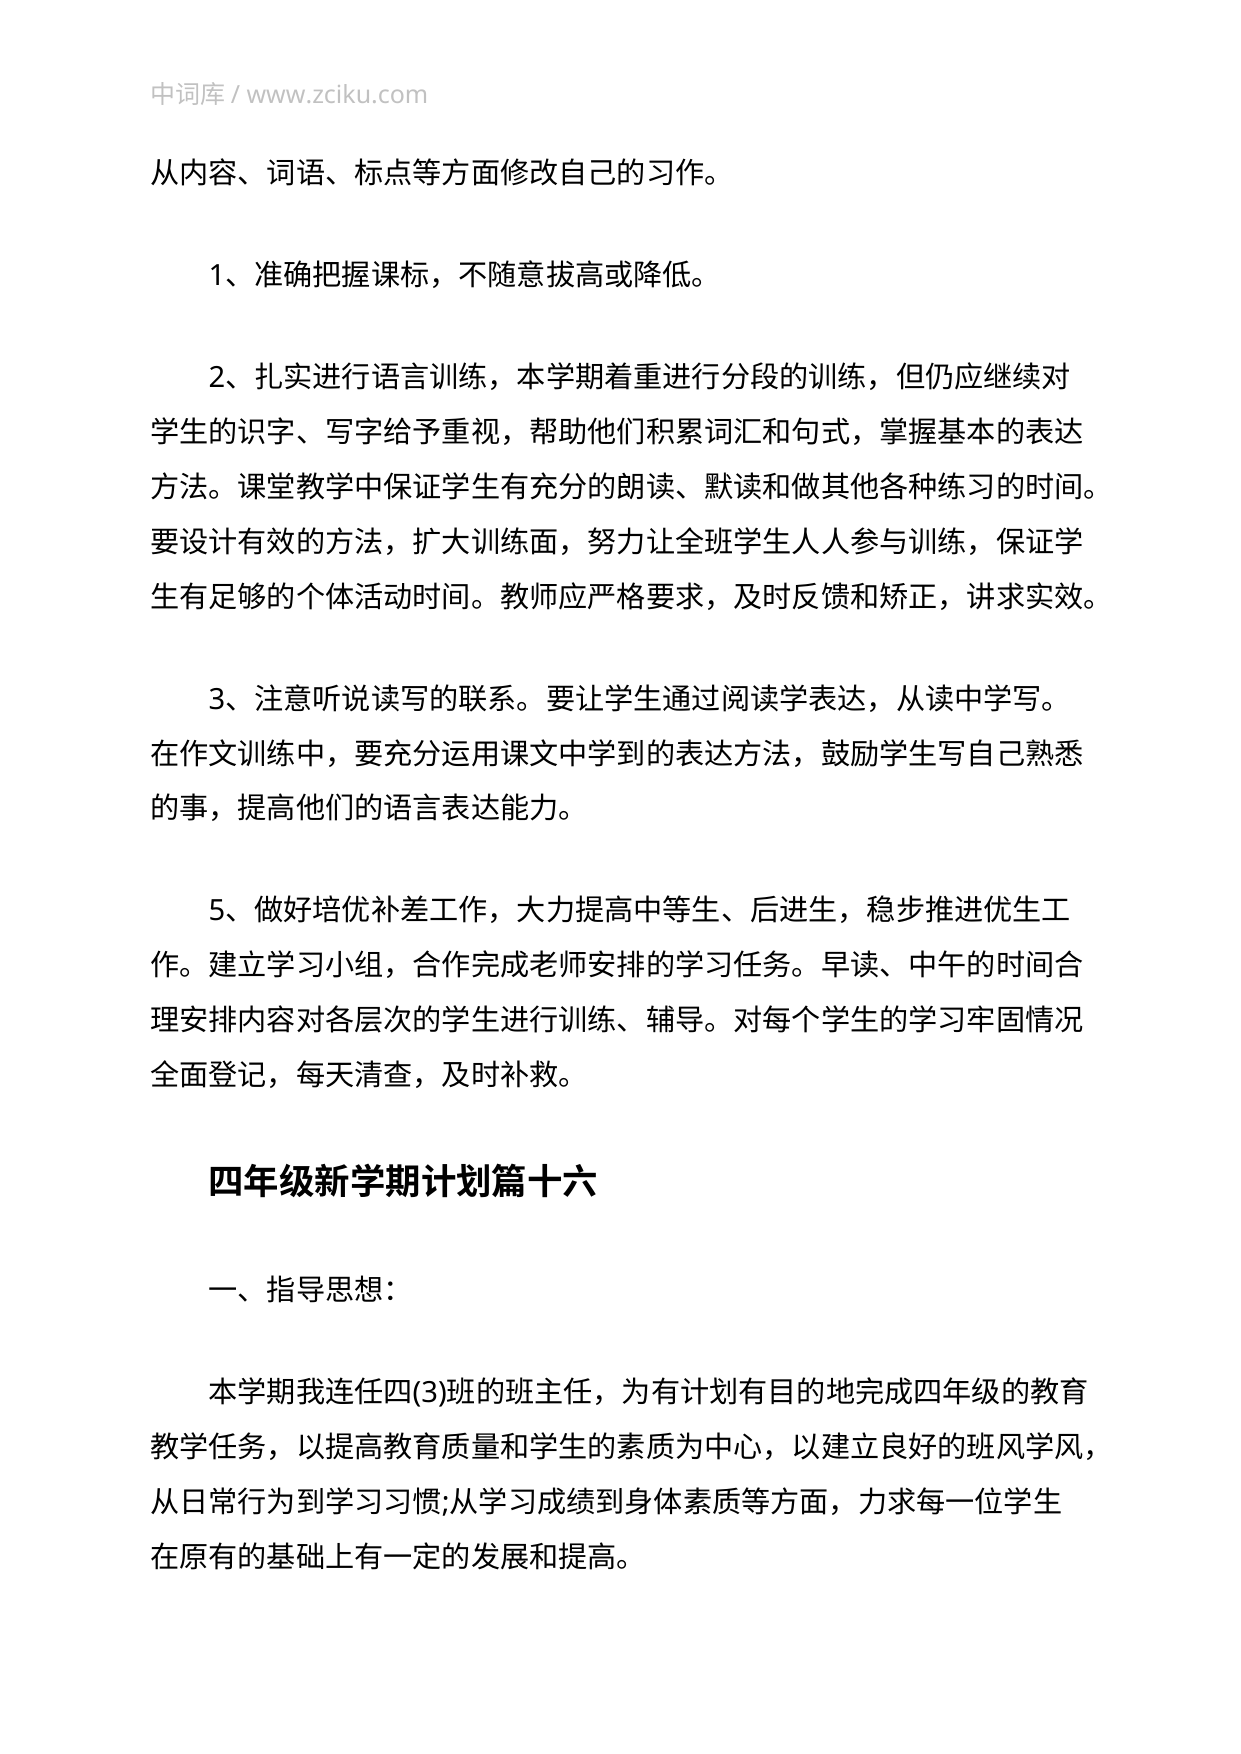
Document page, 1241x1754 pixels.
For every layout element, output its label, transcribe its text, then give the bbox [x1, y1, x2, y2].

text 2、扎实进行语言训练，本学期着重进行分段的训练，但仍应继续对学生的识字、写字给予重视，帮助他们积累词汇和句式，掌握基本的表达方法。课堂教学中保证学生有充分的朗读、默读和做其他各种练习的时间。要设计有效的方法，扩大训练面，努力让全班学生人人参与训练，保证学生有足够的个体活动时间。教师应严格要求，及时反馈和矫正，讲求实效。 [150, 354, 1090, 616]
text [150, 150, 1090, 192]
text 四年级新学期计划篇十六 [150, 1153, 1090, 1205]
text 5、做好培优补差工作，大力提高中等生、后进生，稳步推进优生工作。建立学习小组，合作完成老师安排的学习任务。早读、中午的时间合理安排内容对各层次的学生进行训练、辅导。对每个学生的学习牢固情况全面登记，每天清查，及时补救。 [150, 887, 1090, 1094]
text 3、注意听说读写的联系。要让学生通过阅读学表达，从读中学写。在作文训练中，要充分运用课文中学到的表达方法，鼓励学生写自己熟悉的事，提高他们的语言表达能力。 [150, 675, 1090, 827]
text 1、准确把握课标，不随意拔高或降低。 [150, 252, 1090, 294]
text 一、指导思想： [150, 1267, 1090, 1309]
text 本学期我连任四(3)班的班主任，为有计划有目的地完成四年级的教育教学任务，以提高教育质量和学生的素质为中心，以建立良好的班风学风，从日常行为到学习习惯;从学习成绩到身体素质等方面，力求每一位学生在原有的基础上有一定的发展和提高。 [150, 1369, 1090, 1576]
